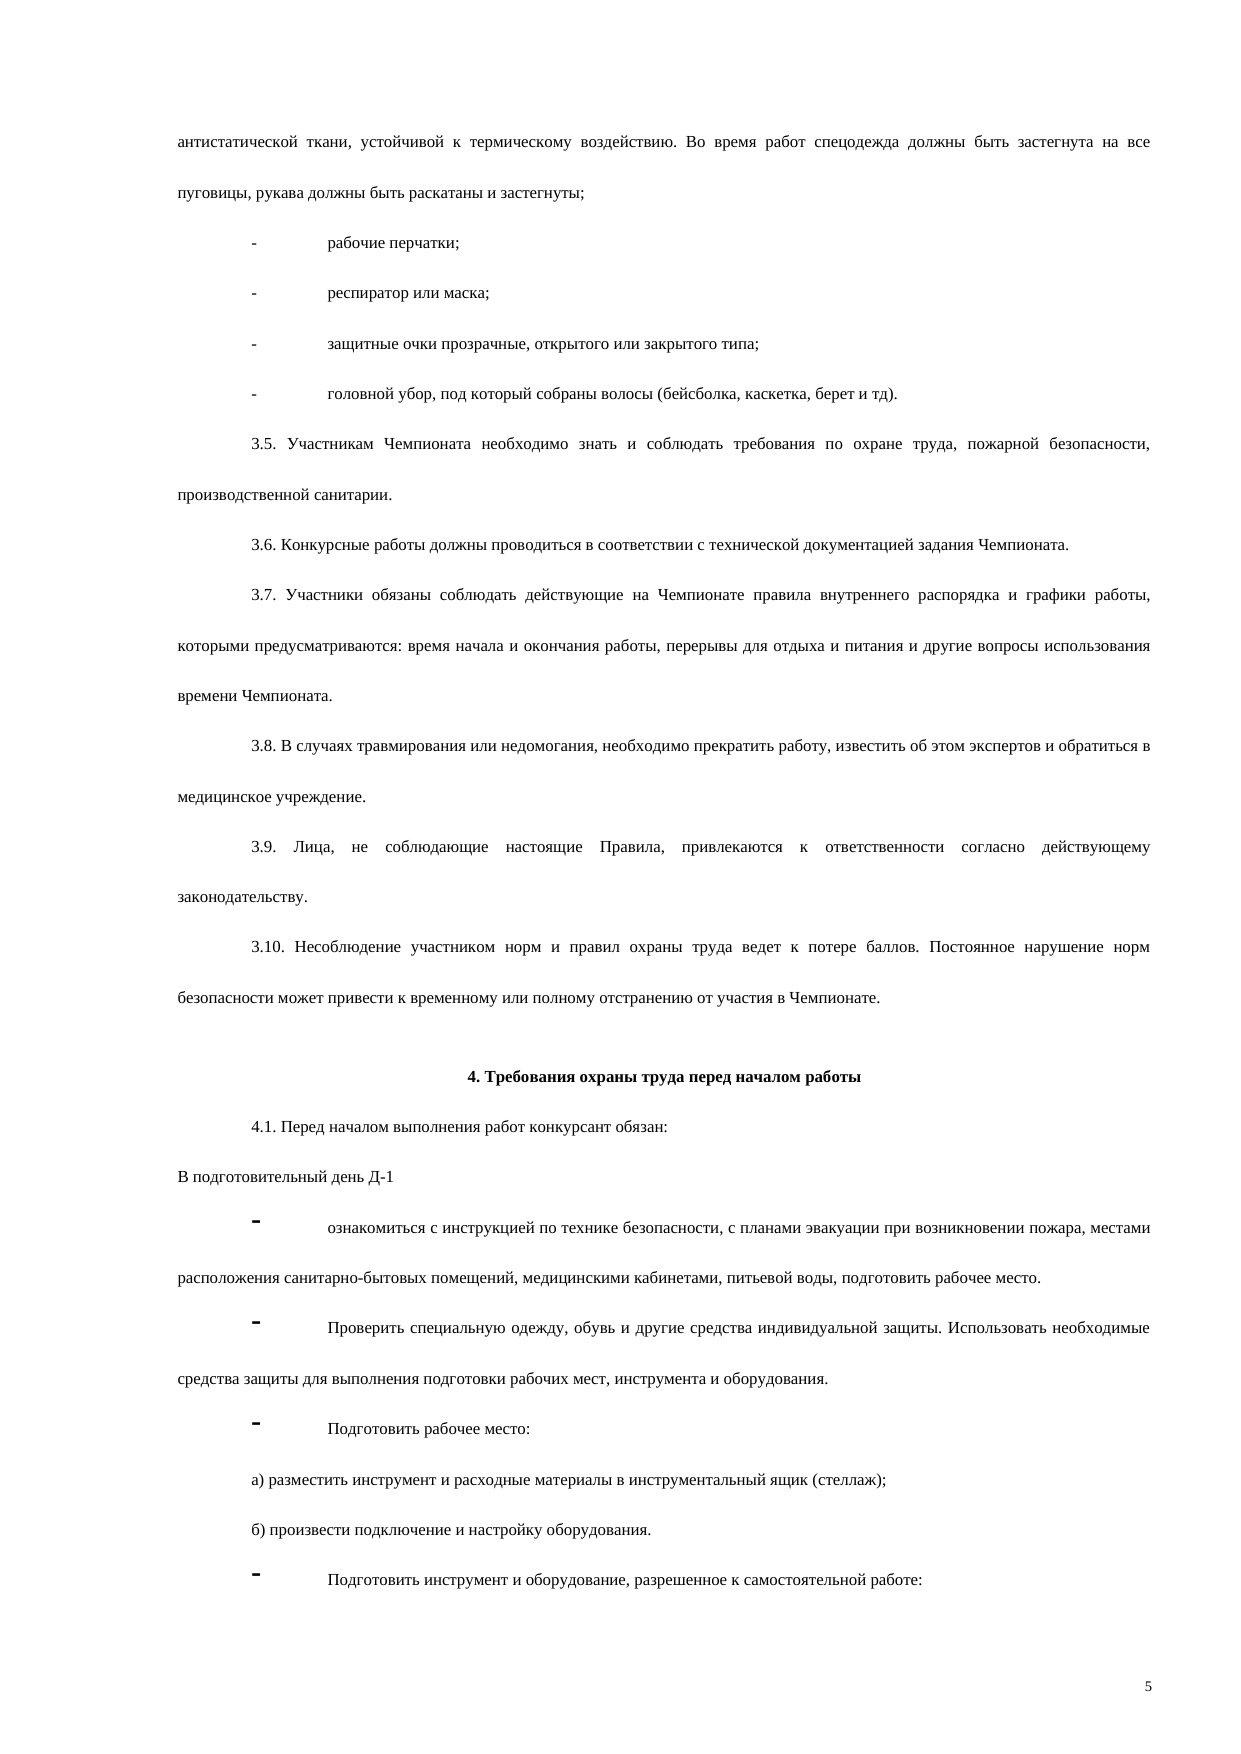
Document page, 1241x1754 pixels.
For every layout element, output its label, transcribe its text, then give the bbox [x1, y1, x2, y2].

text - рабочие перчатки; [177, 219, 1152, 252]
list Проверить специальную одежду, обувь и другие средства индивидуальной защиты. Использовать необходимые средства защиты для выполнения подготовки рабочих мест, инструмента и оборудования. [177, 1304, 1152, 1388]
list Подготовить рабочее место: [177, 1405, 1152, 1438]
text б) произвести подключение и настройку оборудования. [177, 1506, 1152, 1539]
text - головной убор, под который собраны волосы (бейсболка, каскетка, берет и тд). [177, 370, 1152, 403]
list В подготовительный день Д-1 [177, 1153, 1152, 1187]
text 3.7. Участники обязаны соблюдать действующие на Чемпионате правила внутреннего распорядка и графики работы, которыми предусматриваются: время начала и окончания работы, перерывы для отдыха и питания и другие вопросы использования времени Чемпионата. [177, 571, 1152, 705]
text - респиратор или маска; [177, 269, 1152, 303]
text а) разместить инструмент и расходные материалы в инструментальный ящик (стеллаж); [177, 1455, 1152, 1489]
text 4.1. Перед началом выполнения работ конкурсант обязан: [177, 1103, 1152, 1136]
text 3.10. Несоблюдение участником норм и правил охраны труда ведет к потере баллов. Постоянное нарушение норм безопасности может привести к временному или полному отстранению от участия в Чемпионате. [177, 923, 1152, 1007]
text 3.5. Участникам Чемпионата необходимо знать и соблюдать требования по охране труда, пожарной безопасности, производственной санитарии. [177, 420, 1152, 504]
text 3.9. Лица, не соблюдающие настоящие Правила, привлекаются к ответственности согласно действующему законодательству. [177, 822, 1152, 906]
text 3.6. Конкурсные работы должны проводиться в соответствии с технической документацией задания Чемпионата. [177, 521, 1152, 554]
text 3.8. В случаях травмирования или недомогания, необходимо прекратить работу, известить об этом экспертов и обратиться в медицинское учреждение. [177, 722, 1152, 806]
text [177, 118, 1152, 202]
list ознакомиться с инструкцией по технике безопасности, с планами эвакуации при возникновении пожара, местами расположения санитарно-бытовых помещений, медицинскими кабинетами, питьевой воды, подготовить рабочее место. [177, 1203, 1152, 1287]
list Подготовить инструмент и оборудование, разрешенное к самостоятельной работе: [177, 1556, 1152, 1589]
text - защитные очки прозрачные, открытого или закрытого типа; [177, 319, 1152, 353]
text 4. Требования охраны труда перед началом работы [177, 1052, 1152, 1086]
